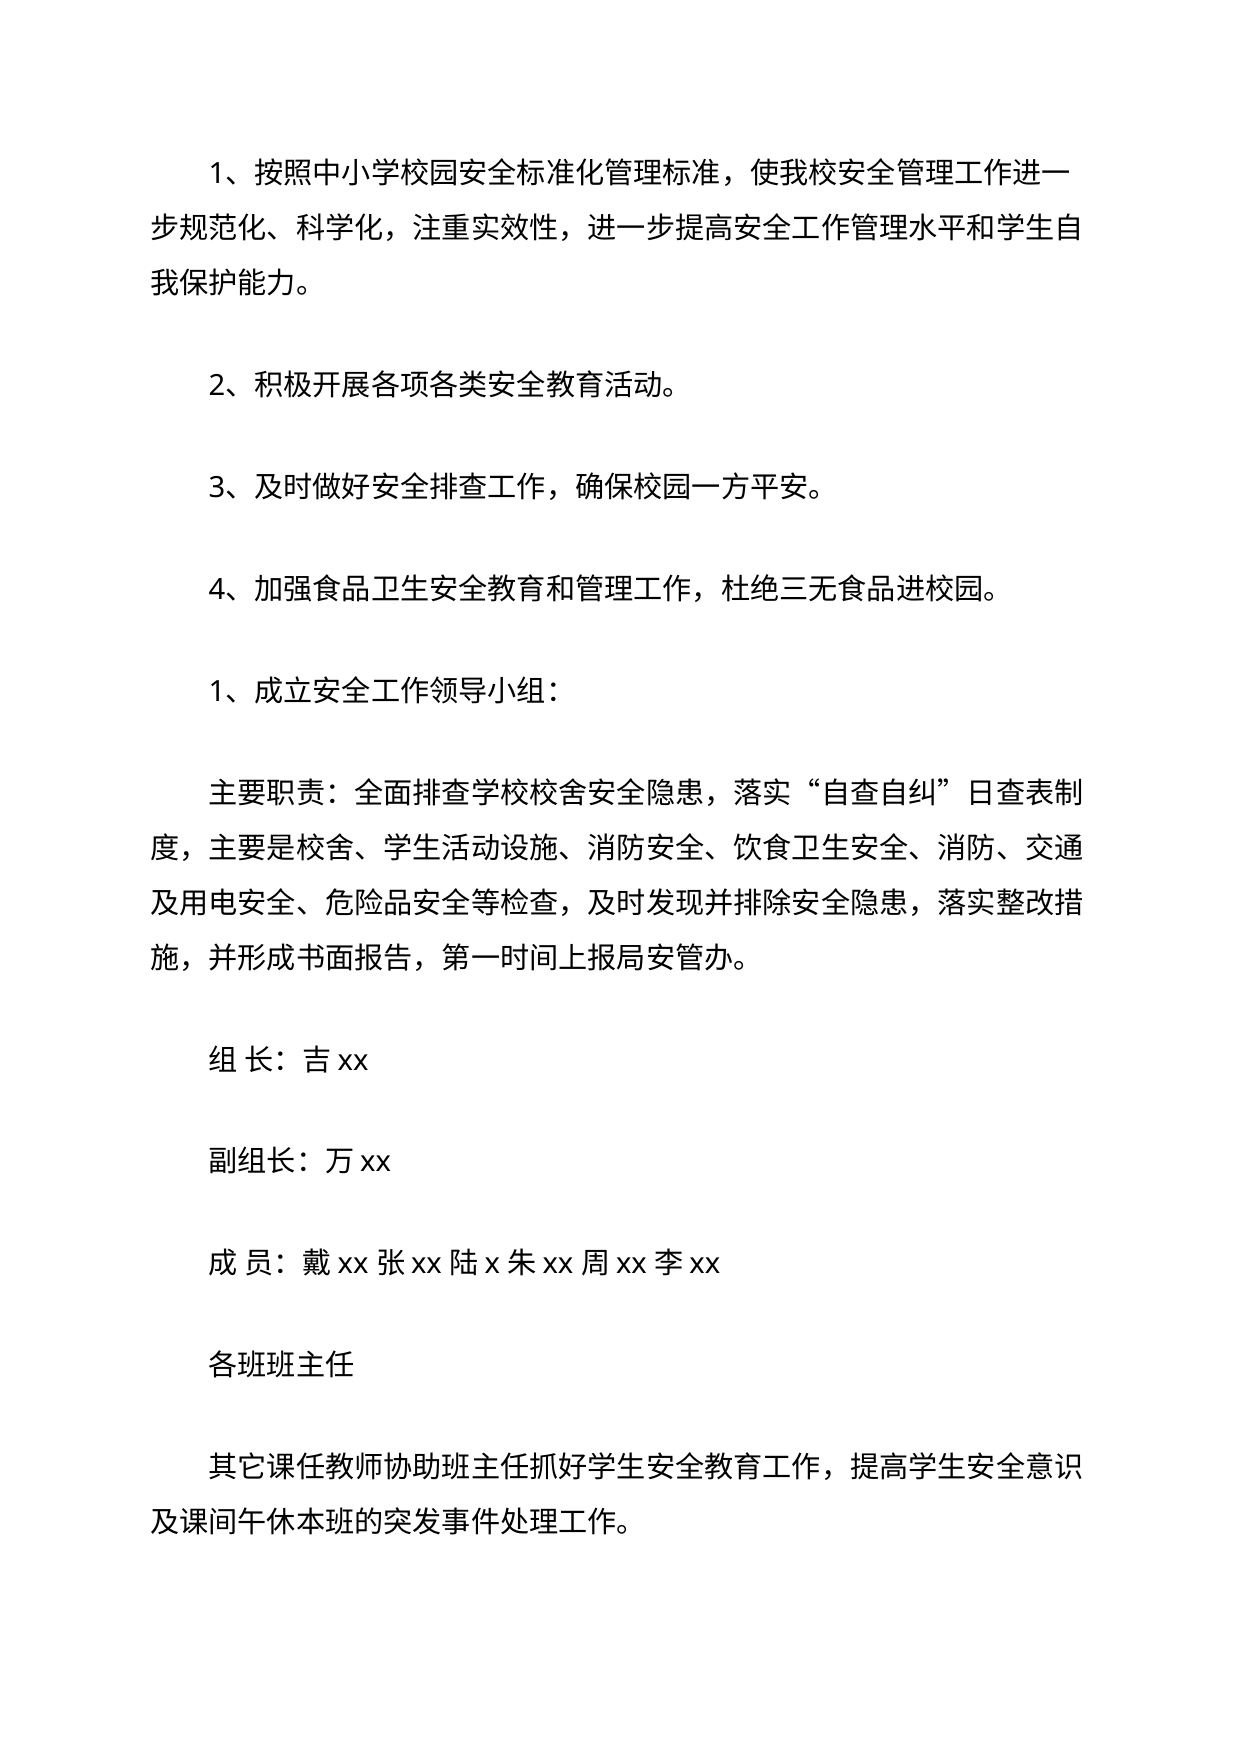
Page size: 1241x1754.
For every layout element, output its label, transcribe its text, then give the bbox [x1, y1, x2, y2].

text 各班班主任 [150, 1342, 1090, 1384]
text 组 长：吉xx [150, 1036, 1090, 1078]
text 其它课任教师协助班主任抓好学生安全教育工作，提高学生安全意识及课间午休本班的突发事件处理工作。 [150, 1444, 1090, 1541]
text 4、加强食品卫生安全教育和管理工作，杜绝三无食品进校园。 [150, 566, 1090, 608]
text 1、成立安全工作领导小组： [150, 668, 1090, 710]
text 副组长：万xx [150, 1138, 1090, 1180]
text 主要职责：全面排查学校校舍安全隐患，落实“自查自纠”日查表制度，主要是校舍、学生活动设施、消防安全、饮食卫生安全、消防、交通及用电安全、危险品安全等检查，及时发现并排除安全隐患，落实整改措施，并形成书面报告，第一时间上报局安管办。 [150, 769, 1090, 977]
text 成 员：戴xx 张xx 陆x 朱xx 周xx 李xx [150, 1240, 1090, 1282]
text 3、及时做好安全排查工作，确保校园一方平安。 [150, 464, 1090, 506]
text 1、按照中小学校园安全标准化管理标准，使我校安全管理工作进一步规范化、科学化，注重实效性，进一步提高安全工作管理水平和学生自我保护能力。 [150, 150, 1090, 302]
text 2、积极开展各项各类安全教育活动。 [150, 362, 1090, 404]
